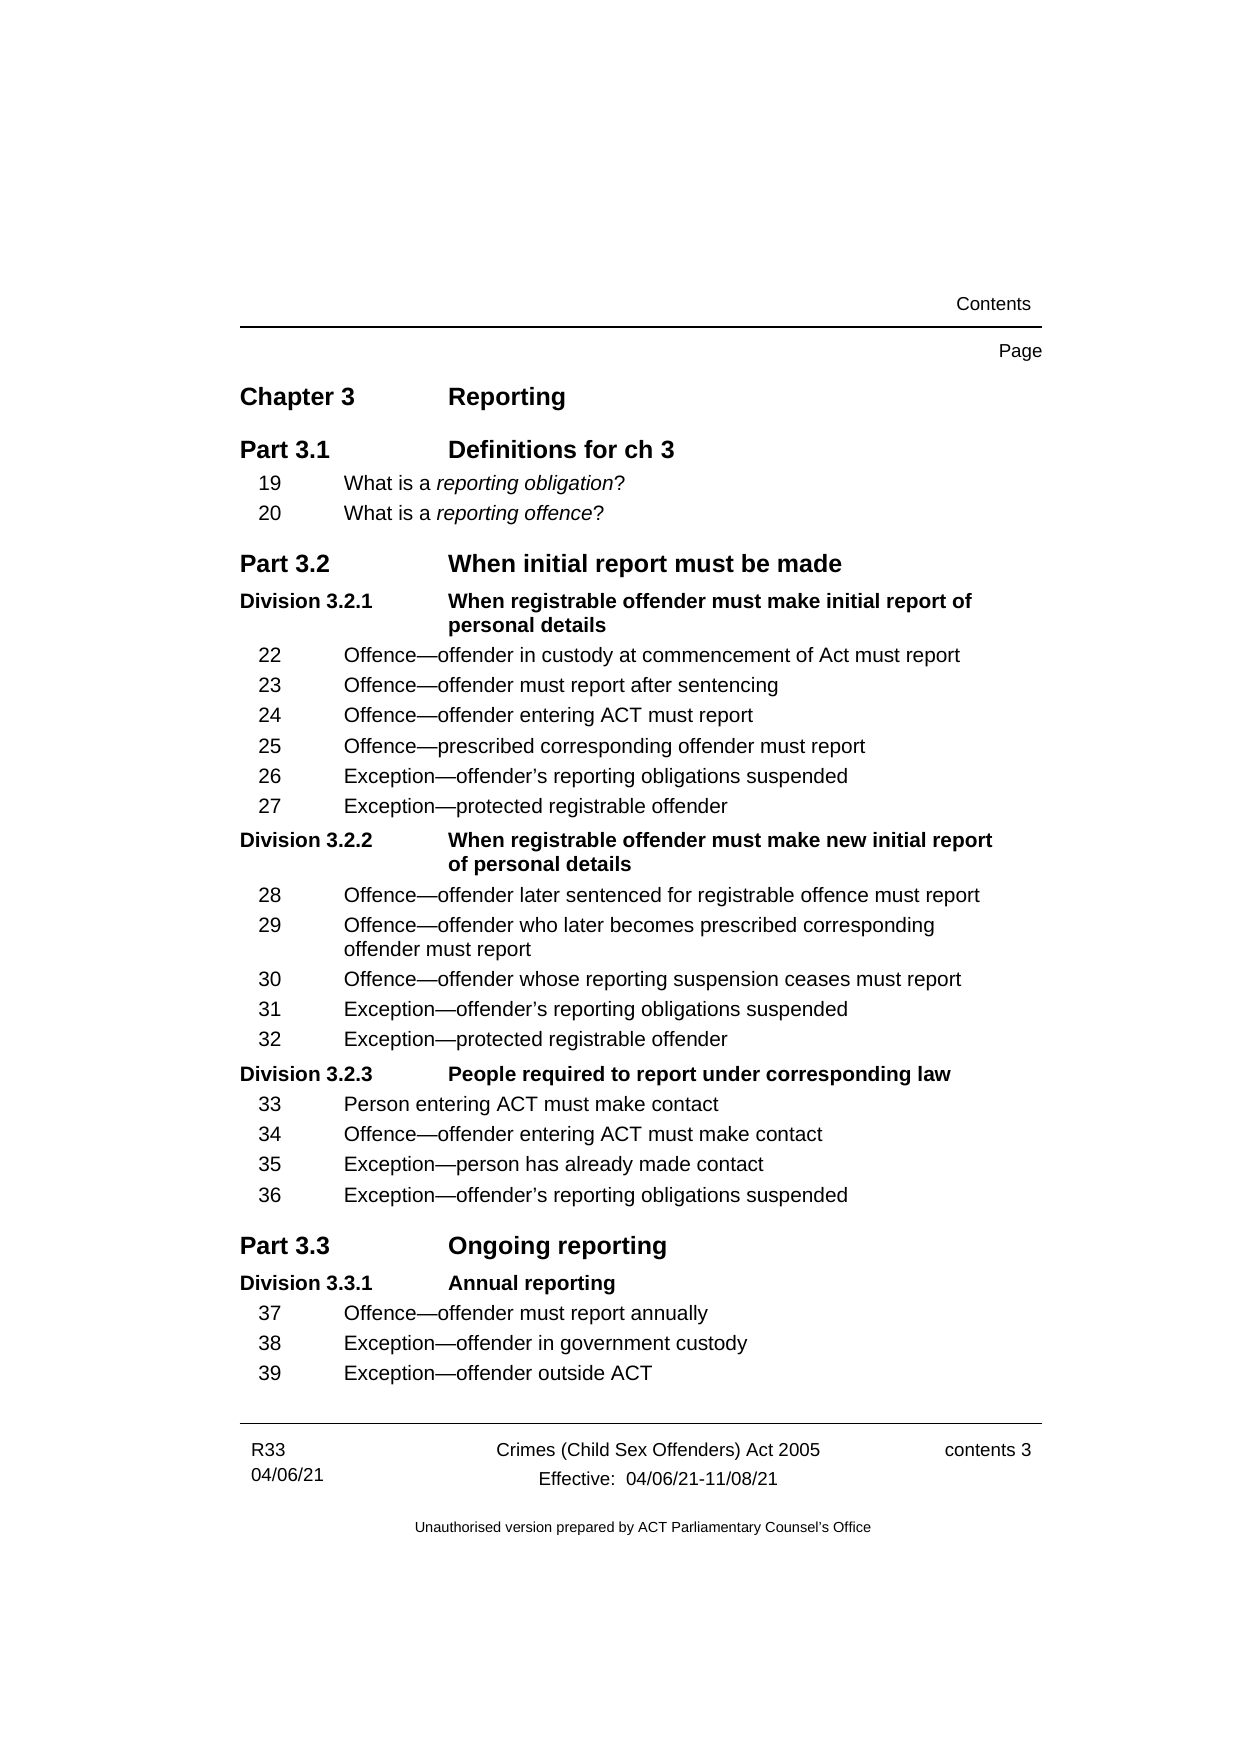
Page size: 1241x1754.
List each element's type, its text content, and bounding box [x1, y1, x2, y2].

text 35 Exception—person has already made contact 34 [239, 1152, 996, 1176]
text 24 Offence—offender entering ACT must report 23 [239, 703, 996, 727]
text 28 Offence—offender later sentenced for registrable offence must report 27 [239, 882, 996, 906]
text 29 Offence—offender who later becomes prescribed corresponding offender must report 28 [239, 913, 996, 961]
text 20 What is a reporting offence? 19 [239, 501, 996, 524]
text 34 Offence—offender entering ACT must make contact 33 [239, 1122, 996, 1146]
text Division 3.2.3 People required to report under corresponding law 32 [239, 1062, 996, 1086]
text 27 Exception—protected registrable offender 26 [239, 794, 996, 818]
text 26 Exception—offender’s reporting obligations suspended 26 [239, 764, 996, 788]
text Division 3.2.1 When registrable offender must make initial report of personal details 21 [239, 589, 996, 637]
text 23 Offence—offender must report after sentencing 22 [239, 673, 996, 697]
text 39 Exception—offender outside ACT 36 [239, 1361, 996, 1385]
text 22 Offence—offender in custody at commencement of Act must report 21 [239, 643, 996, 667]
text Part 3.3 Ongoing reporting 35 [239, 1231, 996, 1260]
text 25 Offence—prescribed corresponding offender must report 25 [239, 733, 996, 757]
text 19 What is a reporting obligation? 19 [239, 470, 996, 494]
text Chapter 3 Reporting 19 [239, 382, 996, 410]
text Part 3.1 Definitions for ch 3 19 [239, 435, 996, 464]
text Part 3.2 When initial report must be made 21 [239, 549, 996, 578]
text 32 Exception—protected registrable offender 31 [239, 1027, 996, 1051]
text 36 Exception—offender’s reporting obligations suspended 34 [239, 1182, 996, 1206]
text Division 3.2.2 When registrable offender must make new initial report of personal details 27 [239, 828, 996, 876]
text 37 Offence—offender must report annually 35 [239, 1301, 996, 1325]
text 38 Exception—offender in government custody 36 [239, 1331, 996, 1355]
text Division 3.3.1 Annual reporting 35 [239, 1271, 996, 1294]
text 30 Offence—offender whose reporting suspension ceases must report 30 [239, 967, 996, 991]
text 31 Exception—offender’s reporting obligations suspended 31 [239, 997, 996, 1021]
text 33 Person entering ACT must make contact 32 [239, 1092, 996, 1116]
